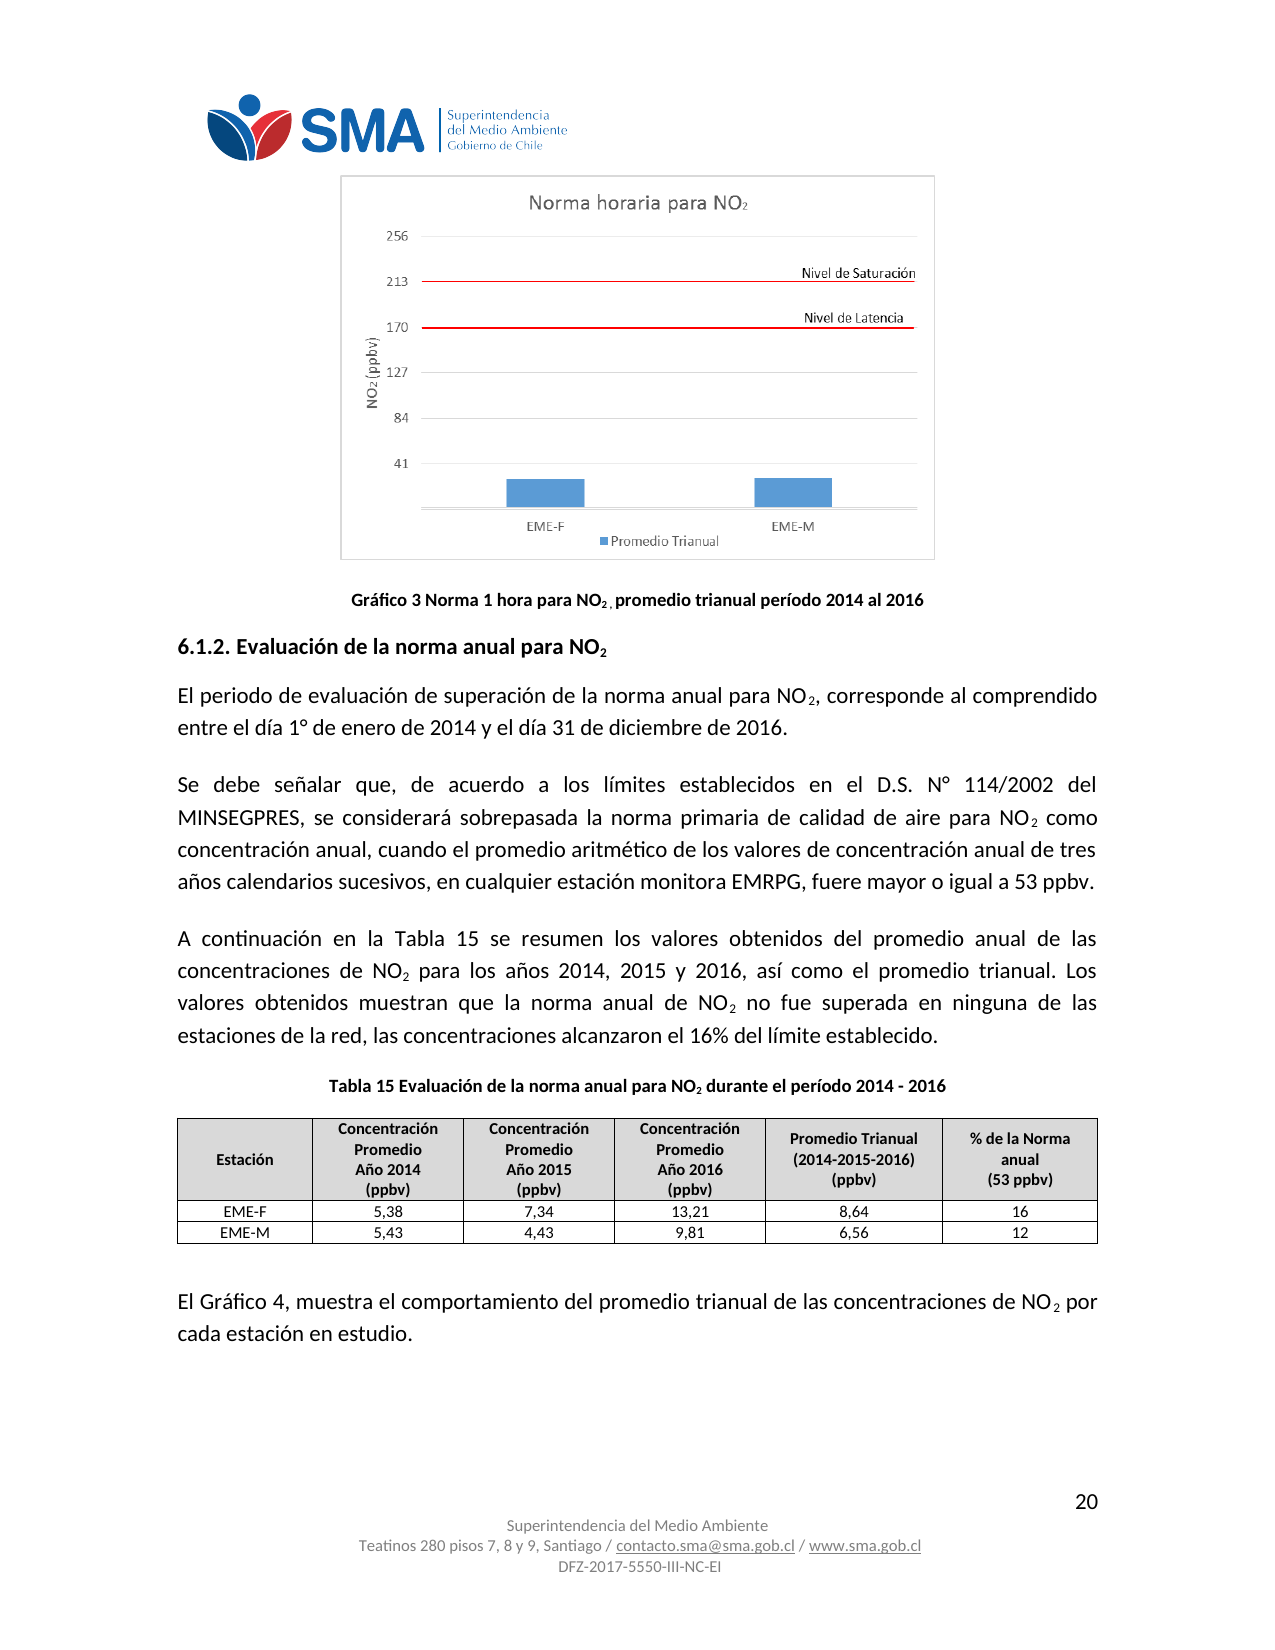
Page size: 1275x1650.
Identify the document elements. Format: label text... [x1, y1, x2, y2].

table_cell EME-M [178, 1222, 312, 1242]
table_header Concentración Promedio Año 2014 (ppbv) [313, 1119, 463, 1200]
table_header % de la Norma anual (53 ppbv) [943, 1119, 1097, 1200]
table_cell 9,81 [615, 1222, 765, 1242]
text El Gráfico 4, muestra el comportamiento del promedio trianual de las concentraciones de NO2 por cada estación en estudio. [177, 1287, 1098, 1347]
table_cell 16 [943, 1201, 1097, 1221]
table_cell 13,21 [615, 1201, 765, 1221]
text A continuación en la Tabla 15 se resumen los valores obtenidos del promedio anual de las concentraciones de NO2 para los años 2014, 2015 y 2016, así como el promedio trianual. Los valores obtenidos muestran que la norma anual de NO2 no fue superada en ninguna de las estaciones de la red, las concentraciones alcanzaron el 16% del límite establecido. [177, 924, 1098, 1049]
subtitle Evaluación de la norma anual para NO2 [177, 632, 1098, 660]
table_cell 5,38 [313, 1201, 463, 1221]
table_header Estación [178, 1119, 312, 1200]
table_cell 4,43 [464, 1222, 614, 1242]
table_header Concentración Promedio Año 2015 (ppbv) [464, 1119, 614, 1200]
table_cell 7,34 [464, 1201, 614, 1221]
picture [177, 73, 935, 560]
table_header Promedio Trianual (2014-2015-2016) (ppbv) [766, 1119, 942, 1200]
table_header Concentración Promedio Año 2016 (ppbv) [615, 1119, 765, 1200]
text Se debe señalar que, de acuerdo a los límites establecidos en el D.S. N° 114/2002 del MINSEGPRES, se considerará sobrepasada la norma primaria de calidad de aire para NO2 como concentración anual, cuando el promedio aritmético de los valores de concentración anual de tres años calendarios sucesivos, en cualquier estación monitora EMRPG, fuere mayor o igual a 53 ppbv. [177, 770, 1098, 895]
table_cell 8,64 [766, 1201, 942, 1221]
table_cell EME-F [178, 1201, 312, 1221]
table_cell 6,56 [766, 1222, 942, 1242]
table_cell 12 [943, 1222, 1097, 1242]
table_cell 5,43 [313, 1222, 463, 1242]
text El periodo de evaluación de superación de la norma anual para NO2, corresponde al comprendido entre el día 1° de enero de 2014 y el día 31 de diciembre de 2016. [177, 681, 1098, 741]
